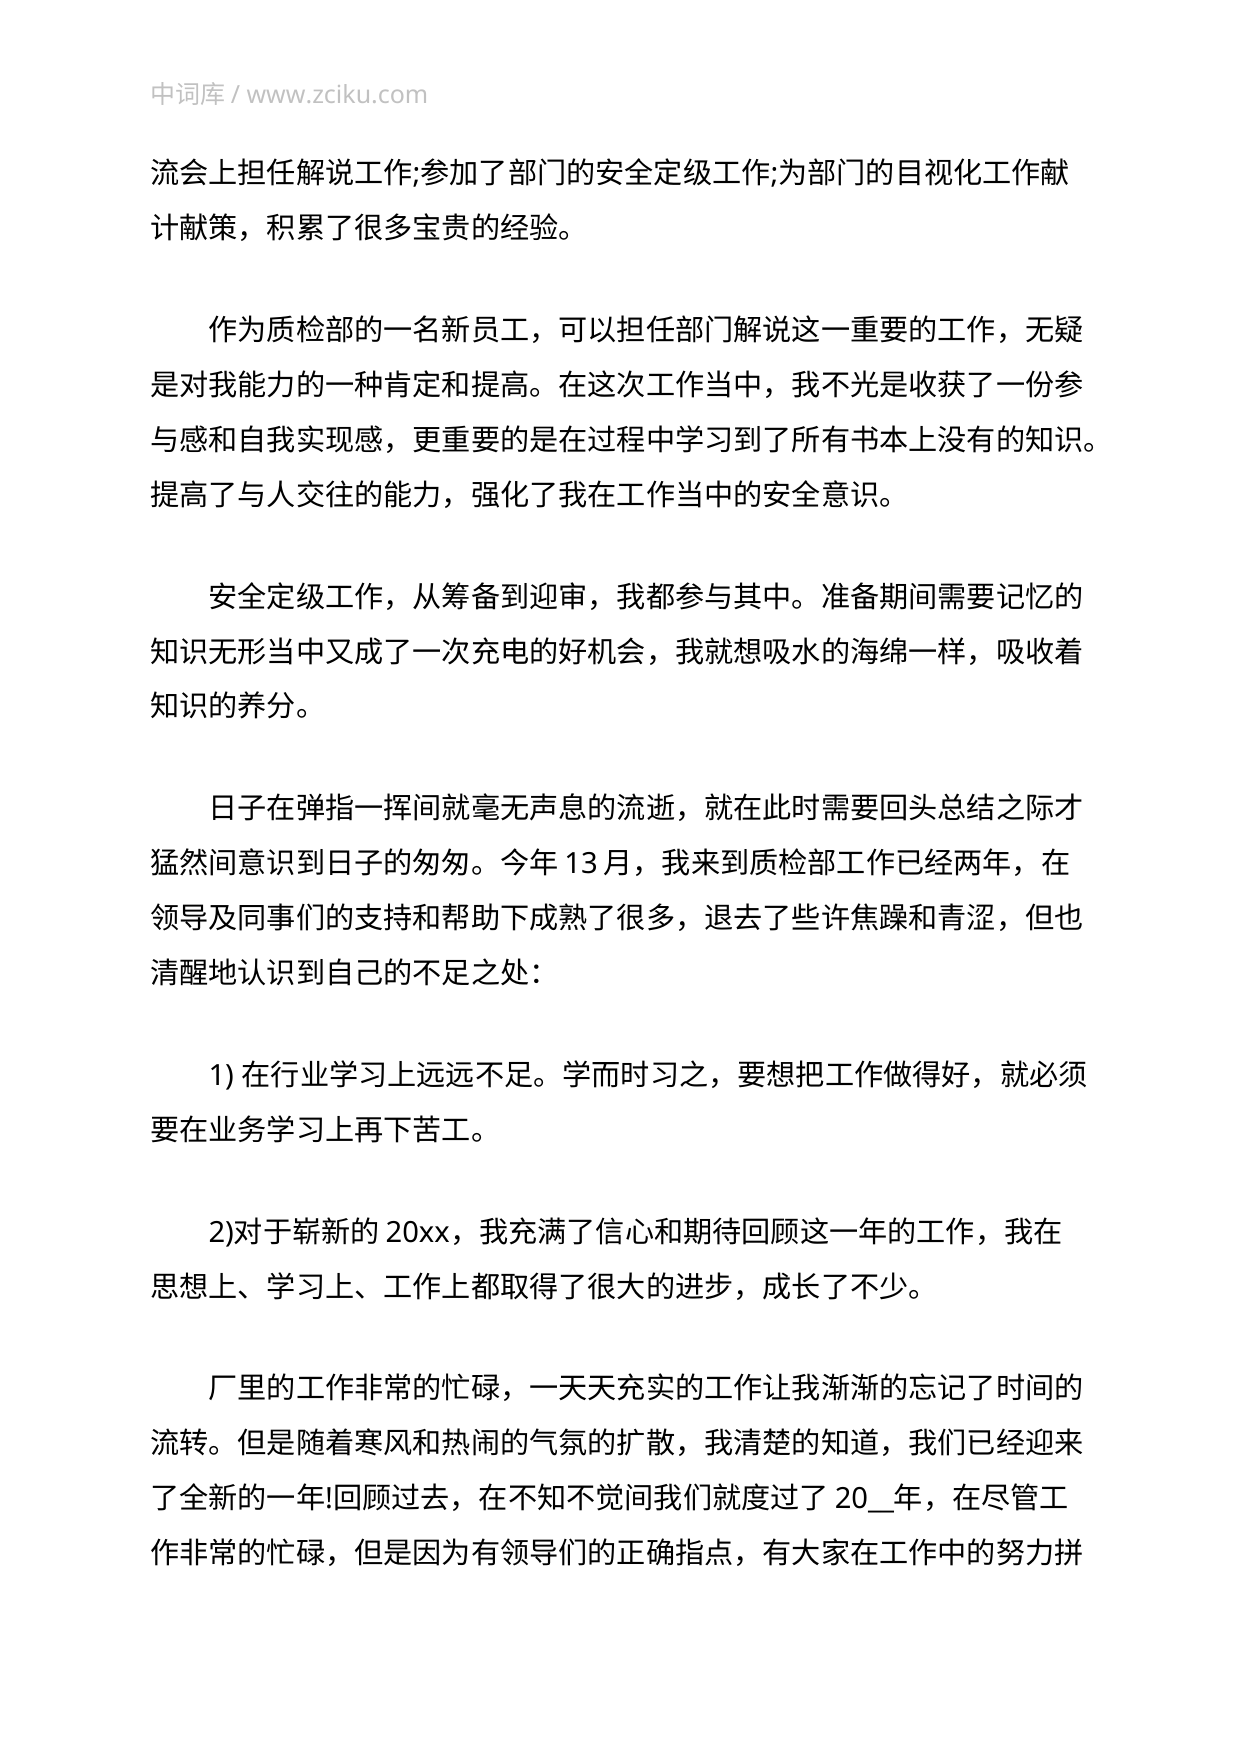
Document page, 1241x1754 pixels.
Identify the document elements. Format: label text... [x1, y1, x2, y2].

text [150, 150, 1090, 247]
text 2)对于崭新的20xx，我充满了信心和期待回顾这一年的工作，我在思想上、学习上、工作上都取得了很大的进步，成长了不少。 [150, 1208, 1090, 1305]
text 1) 在行业学习上远远不足。学而时习之，要想把工作做得好，就必须要在业务学习上再下苦工。 [150, 1051, 1090, 1149]
text 安全定级工作，从筹备到迎审，我都参与其中。准备期间需要记忆的知识无形当中又成了一次充电的好机会，我就想吸水的海绵一样，吸收着知识的养分。 [150, 573, 1090, 725]
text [150, 1365, 1090, 1572]
text 日子在弹指一挥间就毫无声息的流逝，就在此时需要回头总结之际才猛然间意识到日子的匆匆。今年13月，我来到质检部工作已经两年，在领导及同事们的支持和帮助下成熟了很多，退去了些许焦躁和青涩，但也清醒地认识到自己的不足之处： [150, 785, 1090, 992]
text 作为质检部的一名新员工，可以担任部门解说这一重要的工作，无疑是对我能力的一种肯定和提高。在这次工作当中，我不光是收获了一份参与感和自我实现感，更重要的是在过程中学习到了所有书本上没有的知识。提高了与人交往的能力，强化了我在工作当中的安全意识。 [150, 307, 1090, 514]
